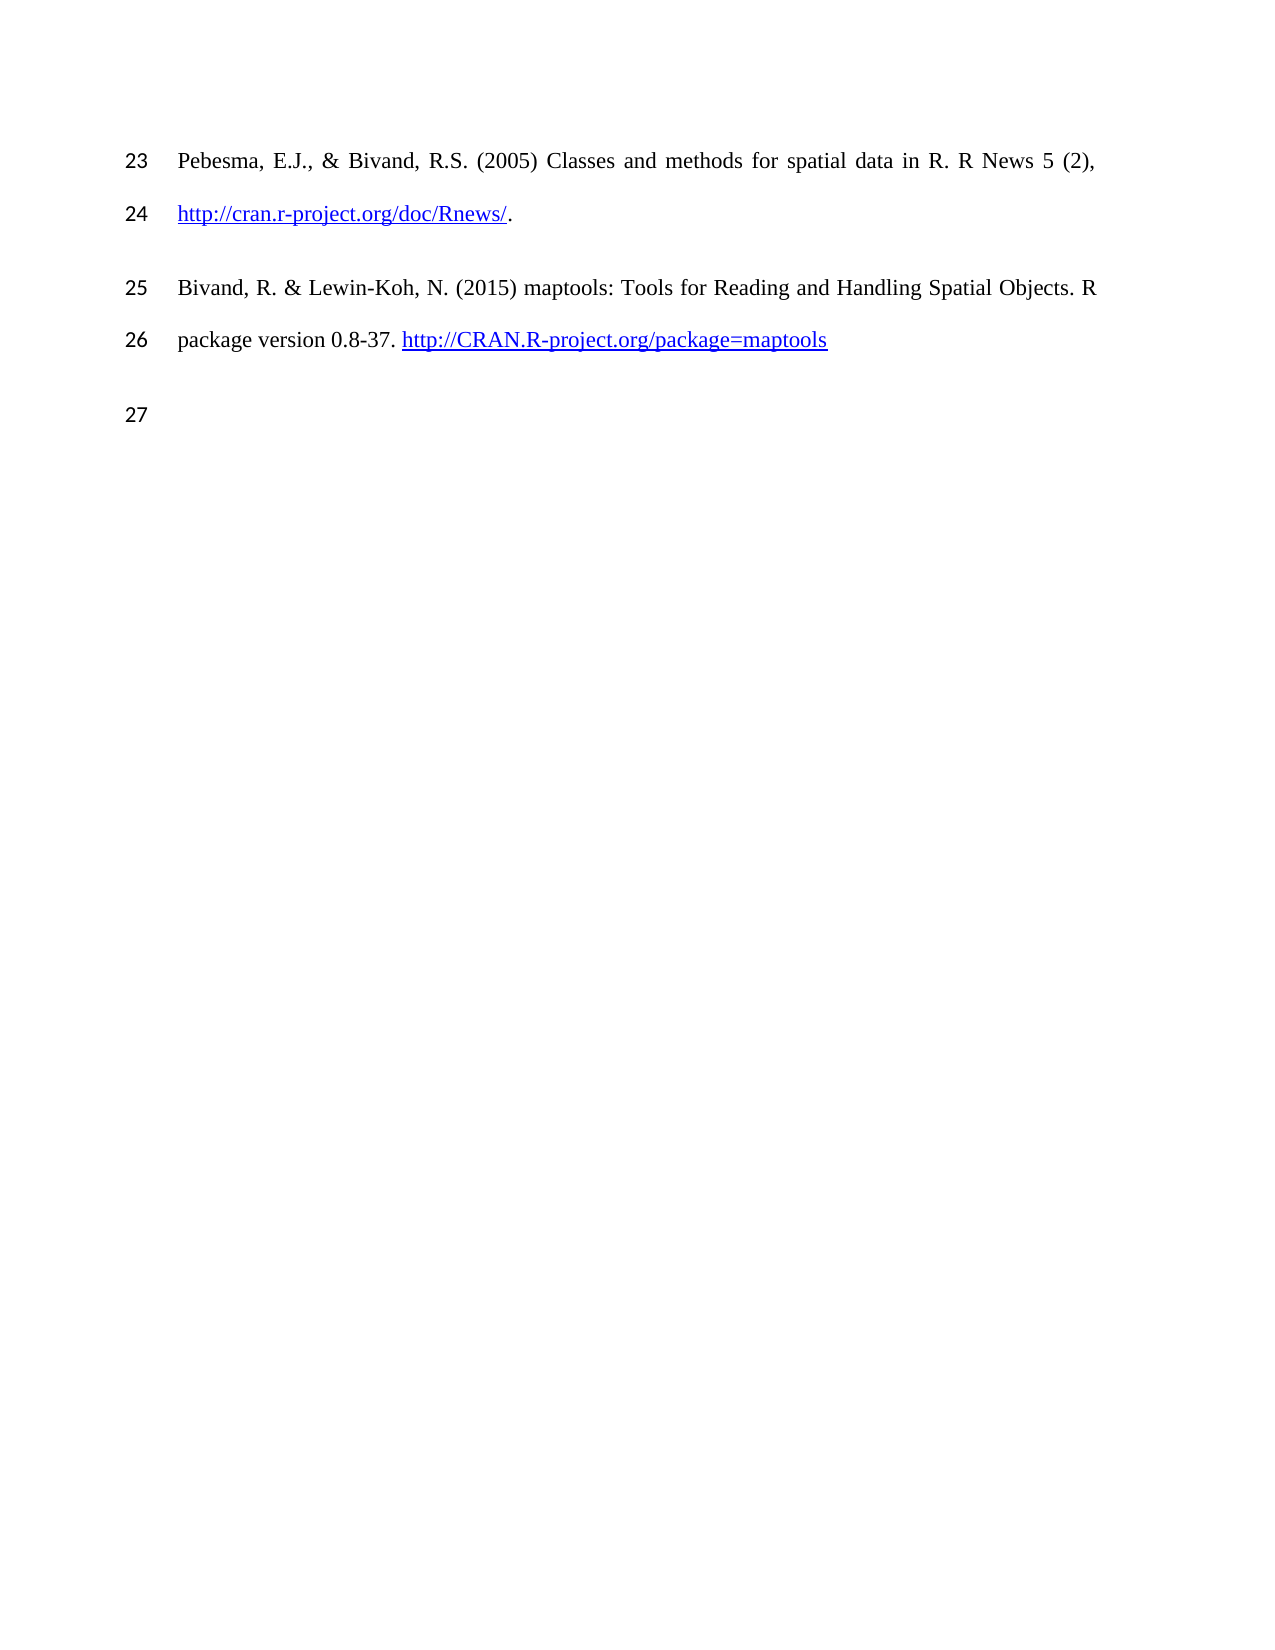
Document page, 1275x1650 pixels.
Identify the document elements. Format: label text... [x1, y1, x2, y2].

text Pebesma, E.J., & Bivand, R.S. (2005) Classes and methods for spatial data in R. R News 5 (2), http://cran.r-project.org/doc/Rnews/. [177, 148, 1098, 227]
text Bivand, R. & Lewin-Koh, N. (2015) maptools: Tools for Reading and Handling Spatial Objects. R package version 0.8-37. http://CRAN.R-project.org/package=maptools [177, 274, 1098, 353]
